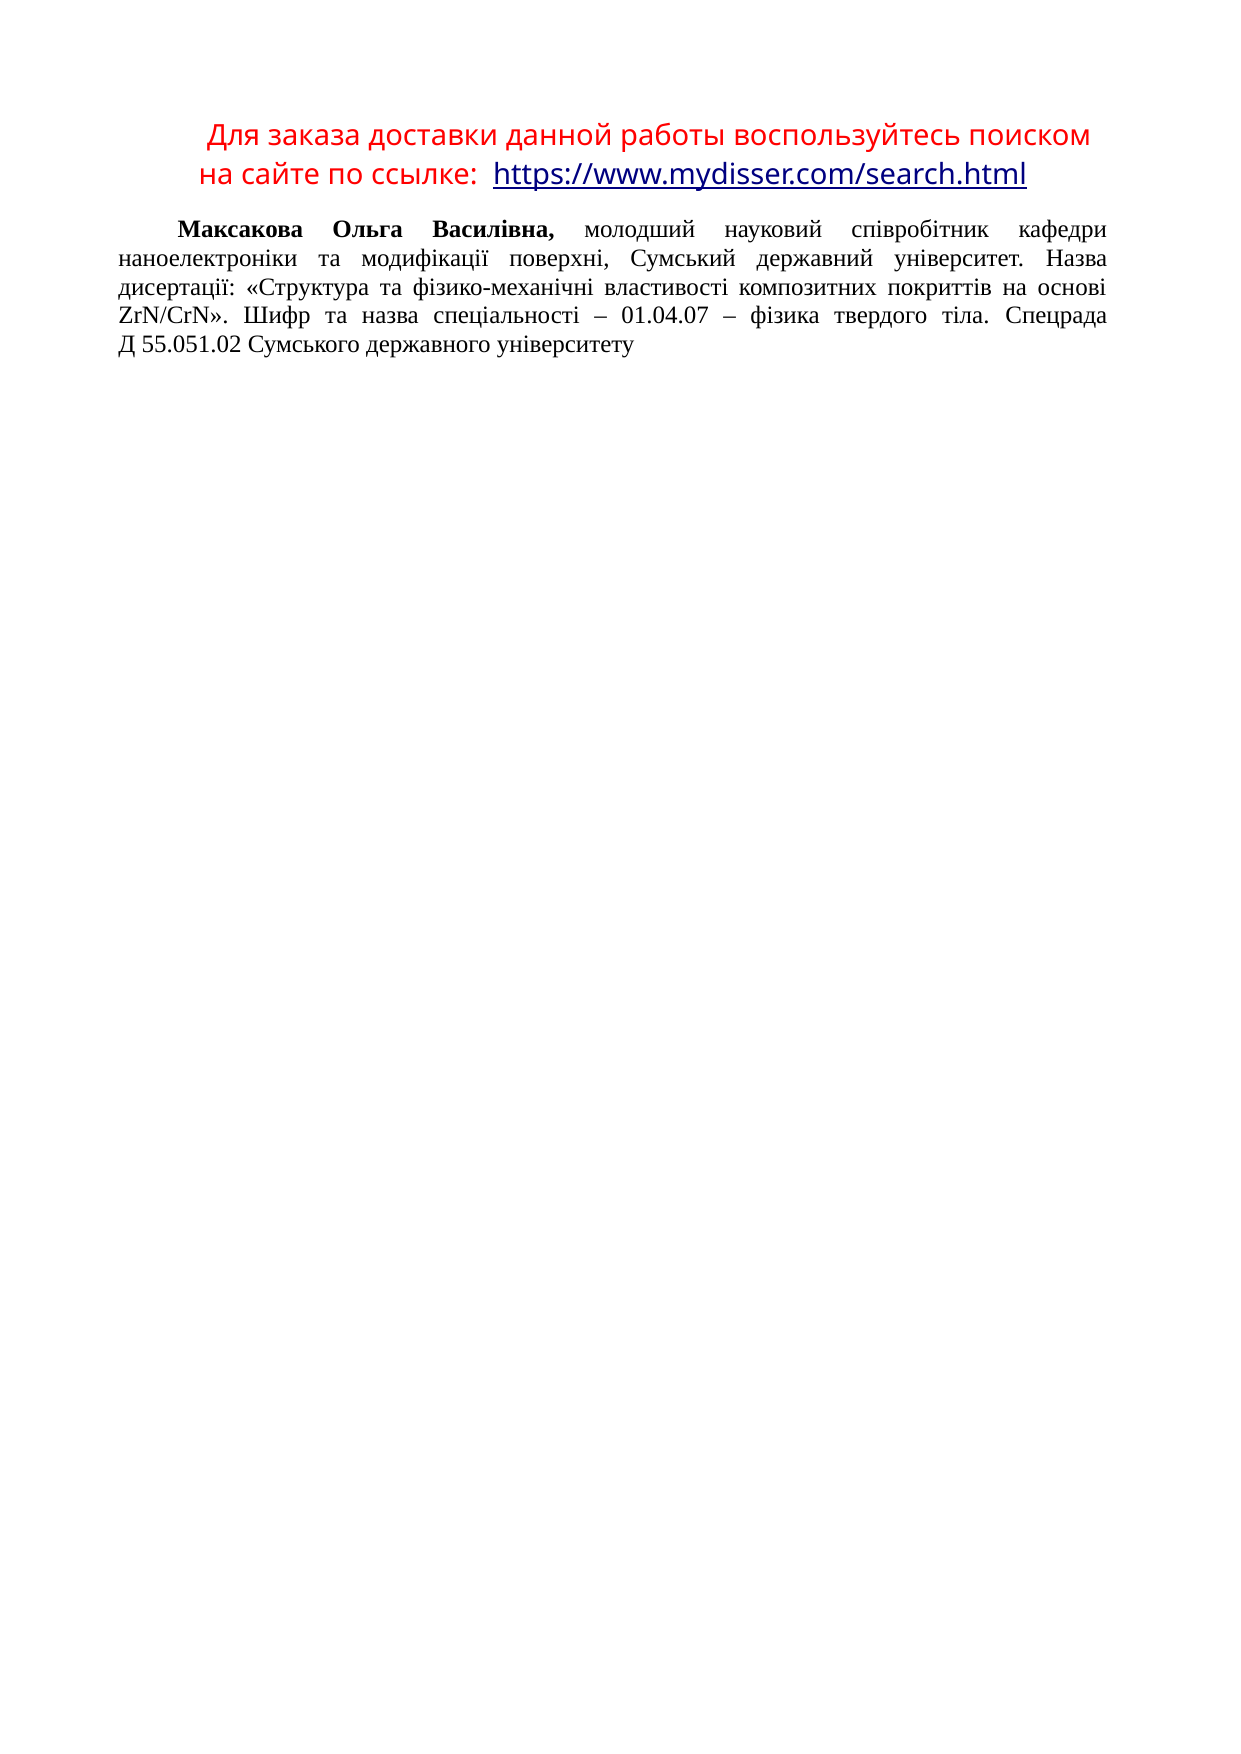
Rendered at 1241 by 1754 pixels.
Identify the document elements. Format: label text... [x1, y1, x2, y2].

text Максакова Ольга Василівна, молодший науковий співробітник кафедри наноелектроніки та модифікації поверхні, Сумський державний університет. Назва дисертації: «Структура та фізико-механічні властивості композитних покриттів на основі ZrN/CrN». Шифр та назва спеціальності – 01.04.07 – фізика твердого тіла. Спецрада Д 55.051.02 Сумського державного університету [118, 214, 1107, 358]
